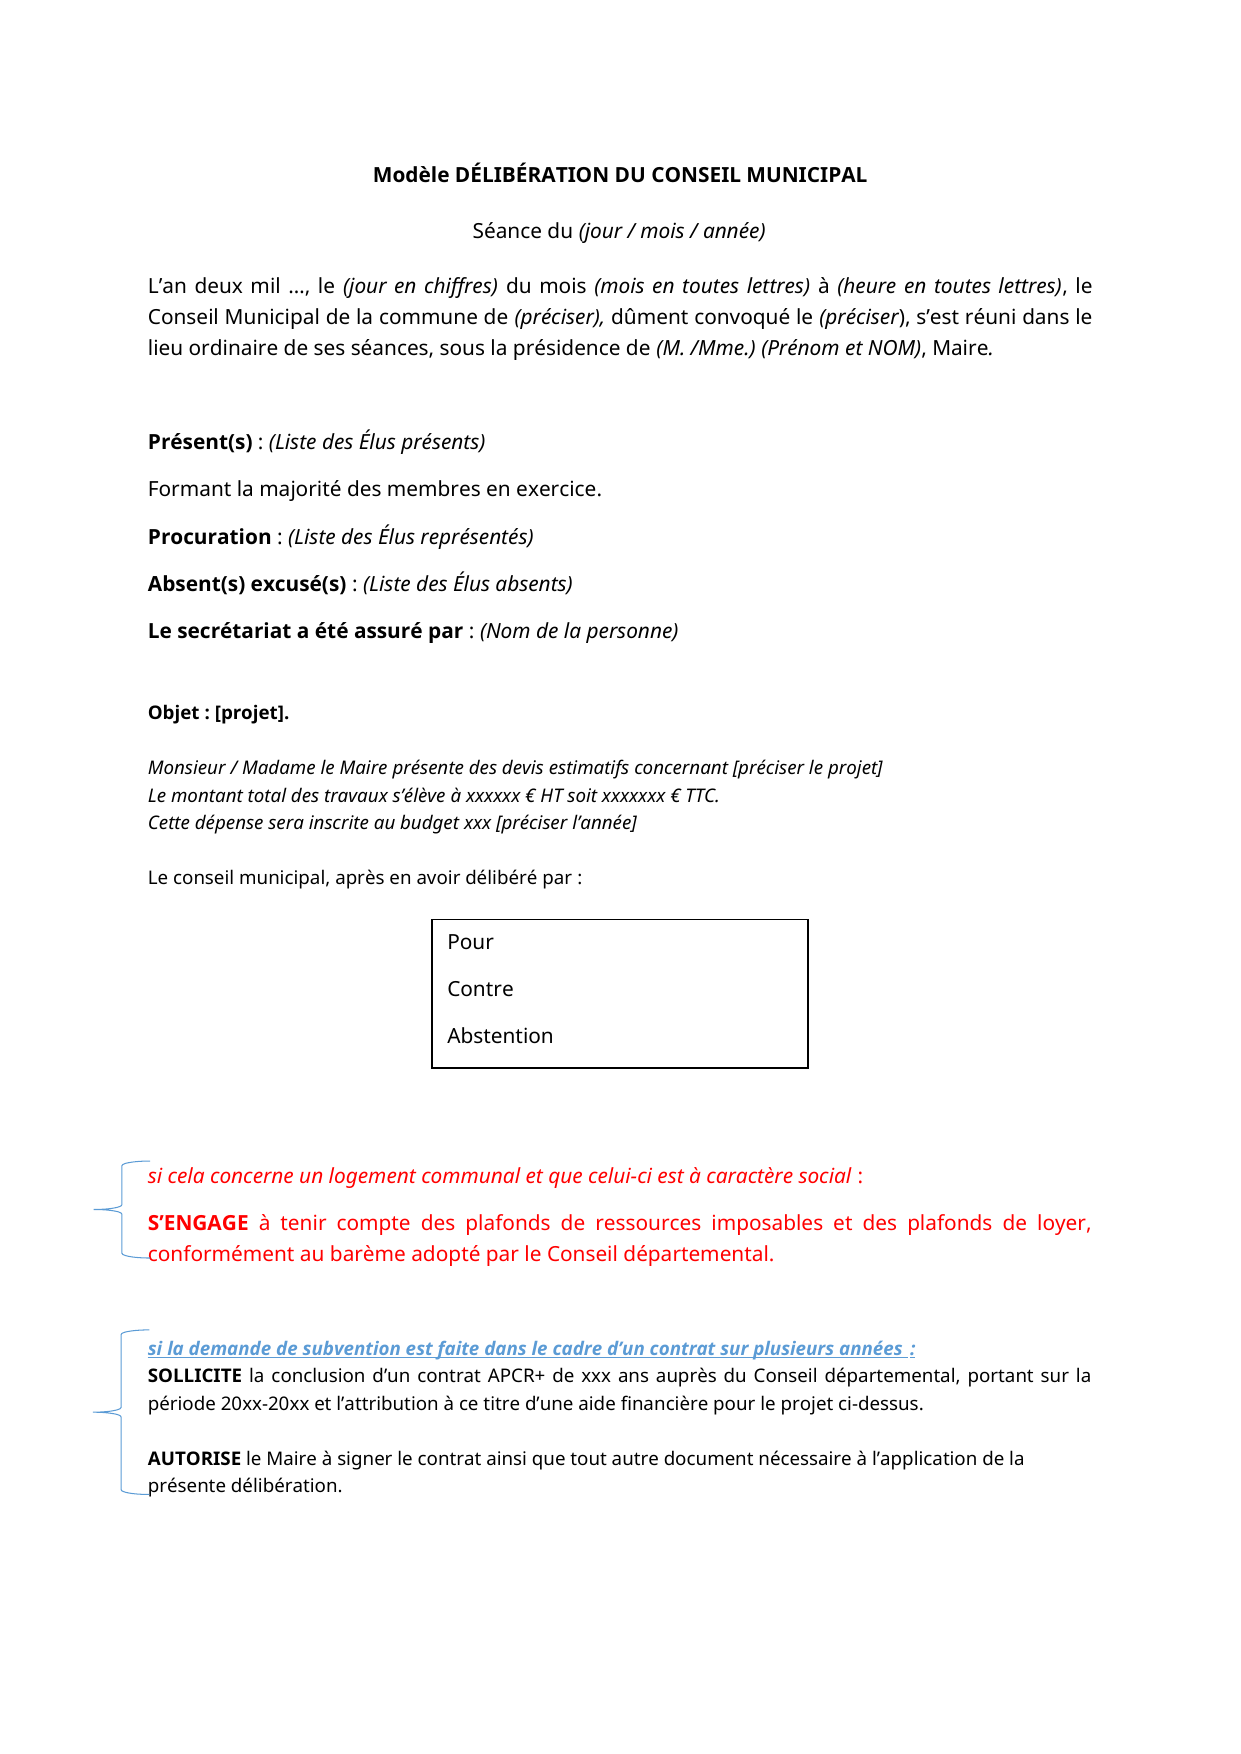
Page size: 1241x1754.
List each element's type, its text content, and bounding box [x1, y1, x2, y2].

text Monsieur / Madame le Maire présente des devis estimatifs concernant [préciser le projet] [148, 754, 1093, 780]
text si la demande de subvention est faite dans le cadre d’un contrat sur plusieurs années : [148, 1335, 1093, 1361]
text Cette dépense sera inscrite au budget xxx [préciser l’année] [148, 809, 1093, 835]
text AUTORISE le Maire à signer le contrat ainsi que tout autre document nécessaire à l’application de la présente délibération. [148, 1445, 1093, 1498]
text SOLLICITE la conclusion d’un contrat APCR+ de xxx ans auprès du Conseil départemental, portant sur la période 20xx-20xx et l’attribution à ce titre d’une aide financière pour le projet ci-dessus. [148, 1363, 1093, 1416]
text S’ENGAGE à tenir compte des plafonds de ressources imposables et des plafonds de loyer, conformément au barème adopté par le Conseil départemental. [148, 1208, 1093, 1267]
text Formant la majorité des membres en exercice. [148, 474, 1093, 503]
text Le conseil municipal, après en avoir délibéré par : [148, 864, 1093, 890]
text Modèle DÉLIBÉRATION DU CONSEIL MUNICIPAL [148, 160, 1093, 188]
text Le montant total des travaux s’élève à xxxxxx € HT soit xxxxxxx € TTC. [148, 782, 1093, 807]
text si cela concerne un logement communal et que celui-ci est à caractère social : [148, 1161, 1093, 1189]
text L’an deux mil …, le (jour en chiffres) du mois (mois en toutes lettres) à (heure en toutes lettres), le Conseil Municipal de la commune de (préciser), dûment convoqué le (préciser), s’est réuni dans le lieu ordinaire de ses séances, sous la présidence de (M. /Mme.) (Prénom et NOM), Maire. [148, 271, 1093, 361]
text Le secrétariat a été assuré par : (Nom de la personne) [148, 616, 1093, 645]
text Absent(s) excusé(s) : (Liste des Élus absents) [148, 569, 1093, 597]
text Procuration : (Liste des Élus représentés) [148, 522, 1093, 550]
text Séance du (jour / mois / année) [148, 216, 1093, 244]
text Objet : [projet]. [148, 699, 1093, 725]
text Présent(s) : (Liste des Élus présents) [148, 427, 1093, 456]
